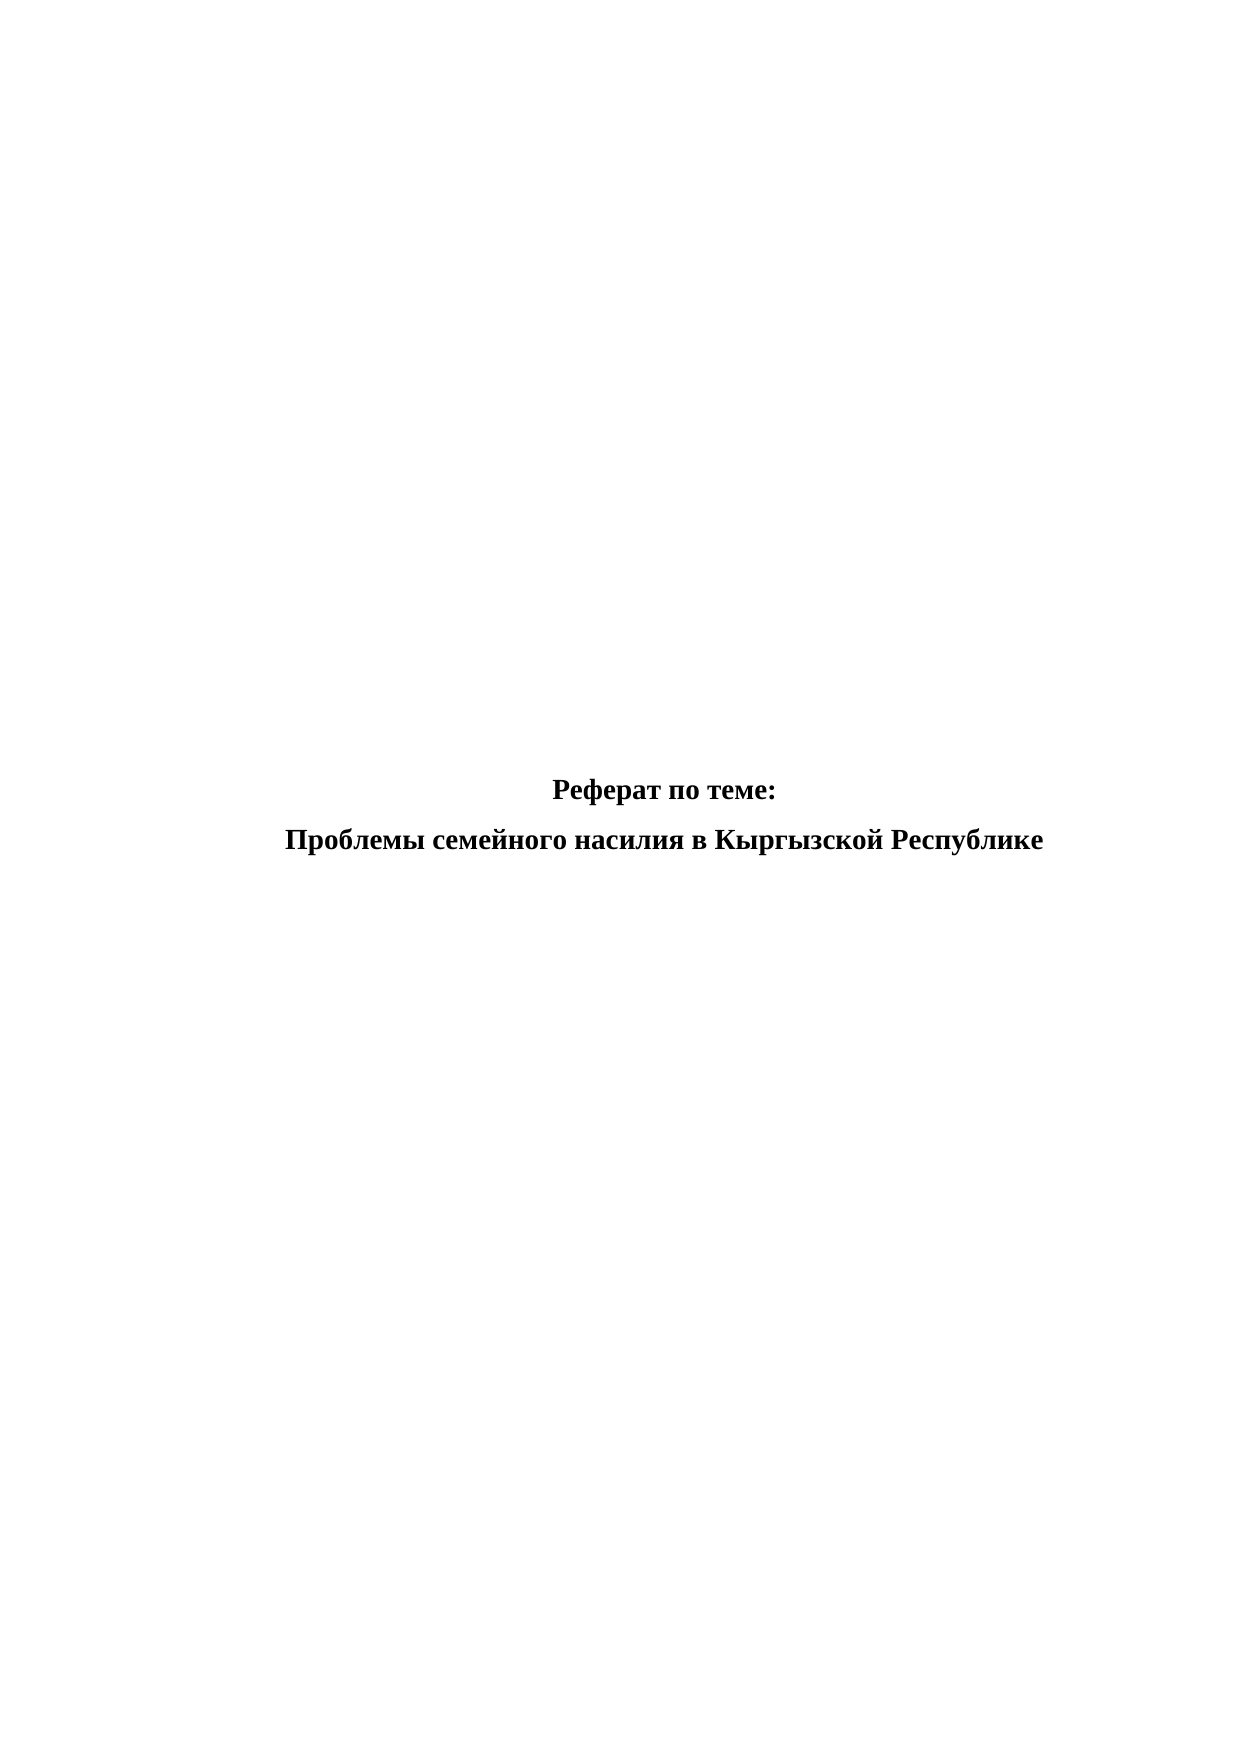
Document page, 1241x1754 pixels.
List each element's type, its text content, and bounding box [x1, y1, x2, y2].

text Реферат по теме: [177, 772, 1152, 806]
text Проблемы семейного насилия в Кыргызской Республике [177, 822, 1152, 856]
